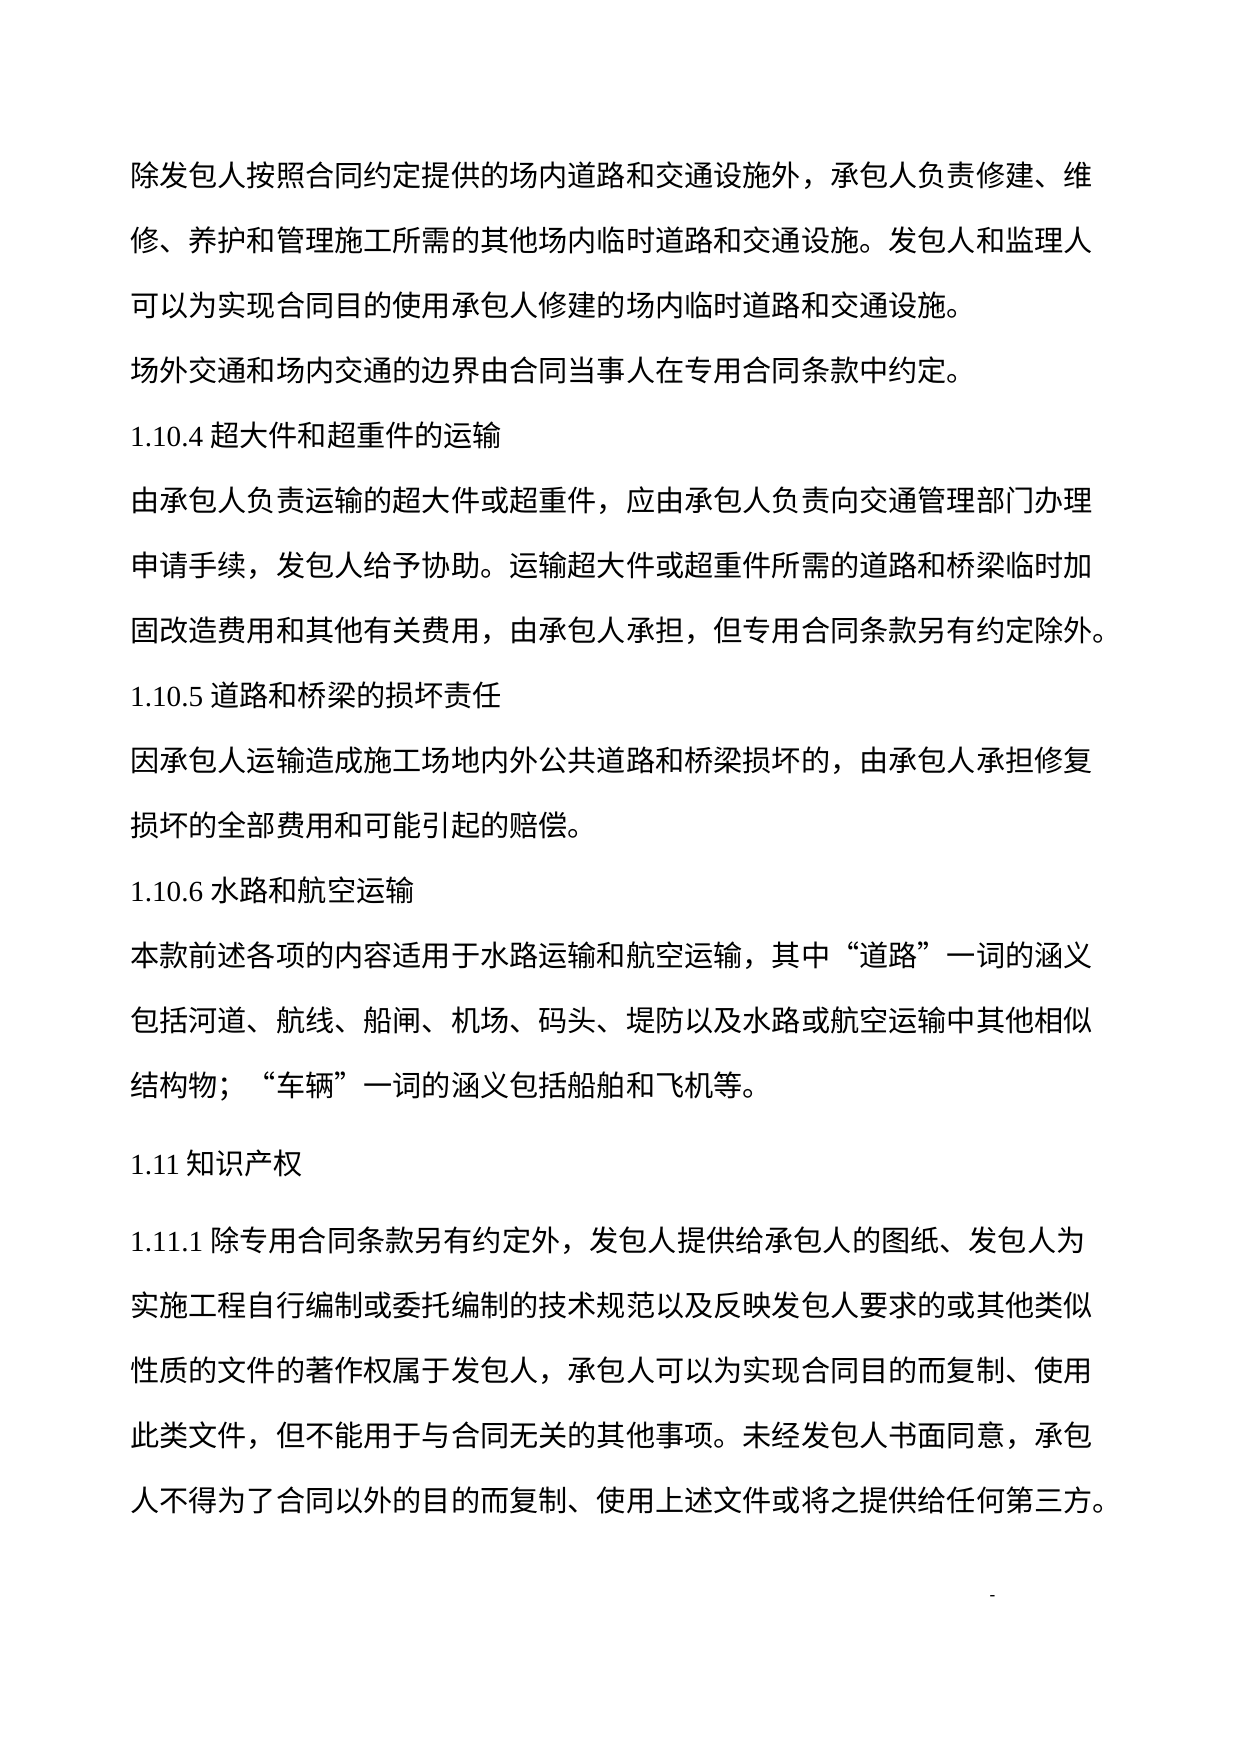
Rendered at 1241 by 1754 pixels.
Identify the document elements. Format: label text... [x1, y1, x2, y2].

text 1.10.4 超大件和超重件的运输 [130, 402, 1110, 467]
text 由承包人负责运输的超大件或超重件，应由承包人负责向交通管理部门办理申请手续，发包人给予协助。运输超大件或超重件所需的道路和桥梁临时加固改造费用和其他有关费用，由承包人承担，但专用合同条款另有约定除外。 [130, 467, 1110, 662]
text 1.10.6 水路和航空运输 [130, 857, 1110, 922]
text 场外交通和场内交通的边界由合同当事人在专用合同条款中约定。 [130, 337, 1110, 402]
text 1.11.1 除专用合同条款另有约定外，发包人提供给承包人的图纸、发包人为实施工程自行编制或委托编制的技术规范以及反映发包人要求的或其他类似性质的文件的著作权属于发包人，承包人可以为实现合同目的而复制、使用此类文件，但不能用于与合同无关的其他事项。未经发包人书面同意，承包人不得为了合同以外的目的而复制、使用上述文件或将之提供给任何第三方。 [130, 1207, 1110, 1532]
text 1.11知识产权 [130, 1129, 1110, 1194]
text 本款前述各项的内容适用于水路运输和航空运输，其中“道路”一词的涵义包括河道、航线、船闸、机场、码头、堤防以及水路或航空运输中其他相似结构物；“车辆”一词的涵义包括船舶和飞机等。 [130, 922, 1110, 1117]
text 因承包人运输造成施工场地内外公共道路和桥梁损坏的，由承包人承担修复损坏的全部费用和可能引起的赔偿。 [130, 727, 1110, 857]
text 1.10.5 道路和桥梁的损坏责任 [130, 662, 1110, 727]
text 除发包人按照合同约定提供的场内道路和交通设施外，承包人负责修建、维修、养护和管理施工所需的其他场内临时道路和交通设施。发包人和监理人可以为实现合同目的使用承包人修建的场内临时道路和交通设施。 [130, 142, 1110, 337]
